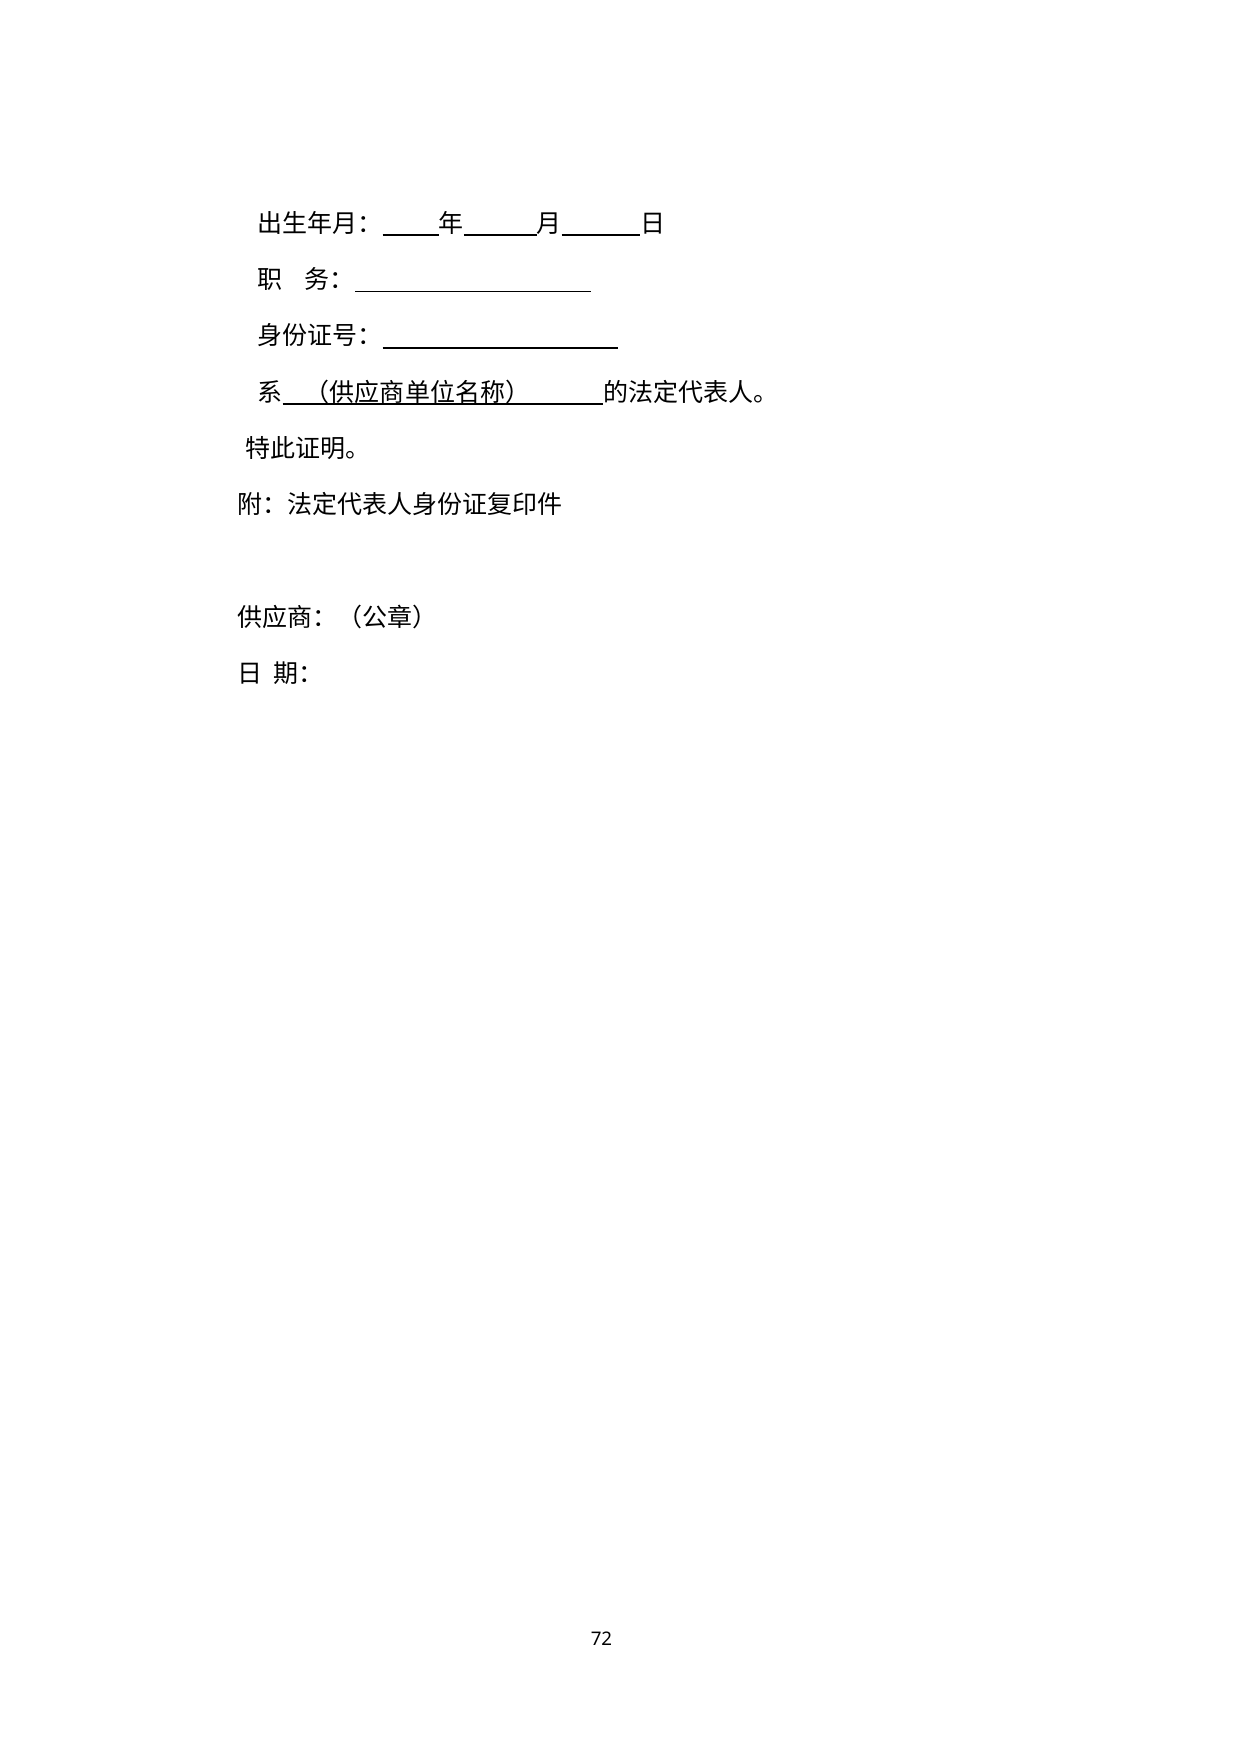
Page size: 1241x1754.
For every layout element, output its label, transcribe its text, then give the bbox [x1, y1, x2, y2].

text 日 期： [150, 637, 990, 693]
text 附：法定代表人身份证复印件 [150, 468, 1090, 525]
text 供应商：（公章） [150, 581, 1090, 637]
text 职 务： [150, 243, 1090, 300]
text 系 （供应商单位名称） 的法定代表人。 [150, 356, 1090, 412]
text 特此证明。 [150, 412, 1090, 468]
text 身份证号： [150, 300, 1090, 356]
text 出生年月： 年 月 日 [150, 187, 1090, 243]
